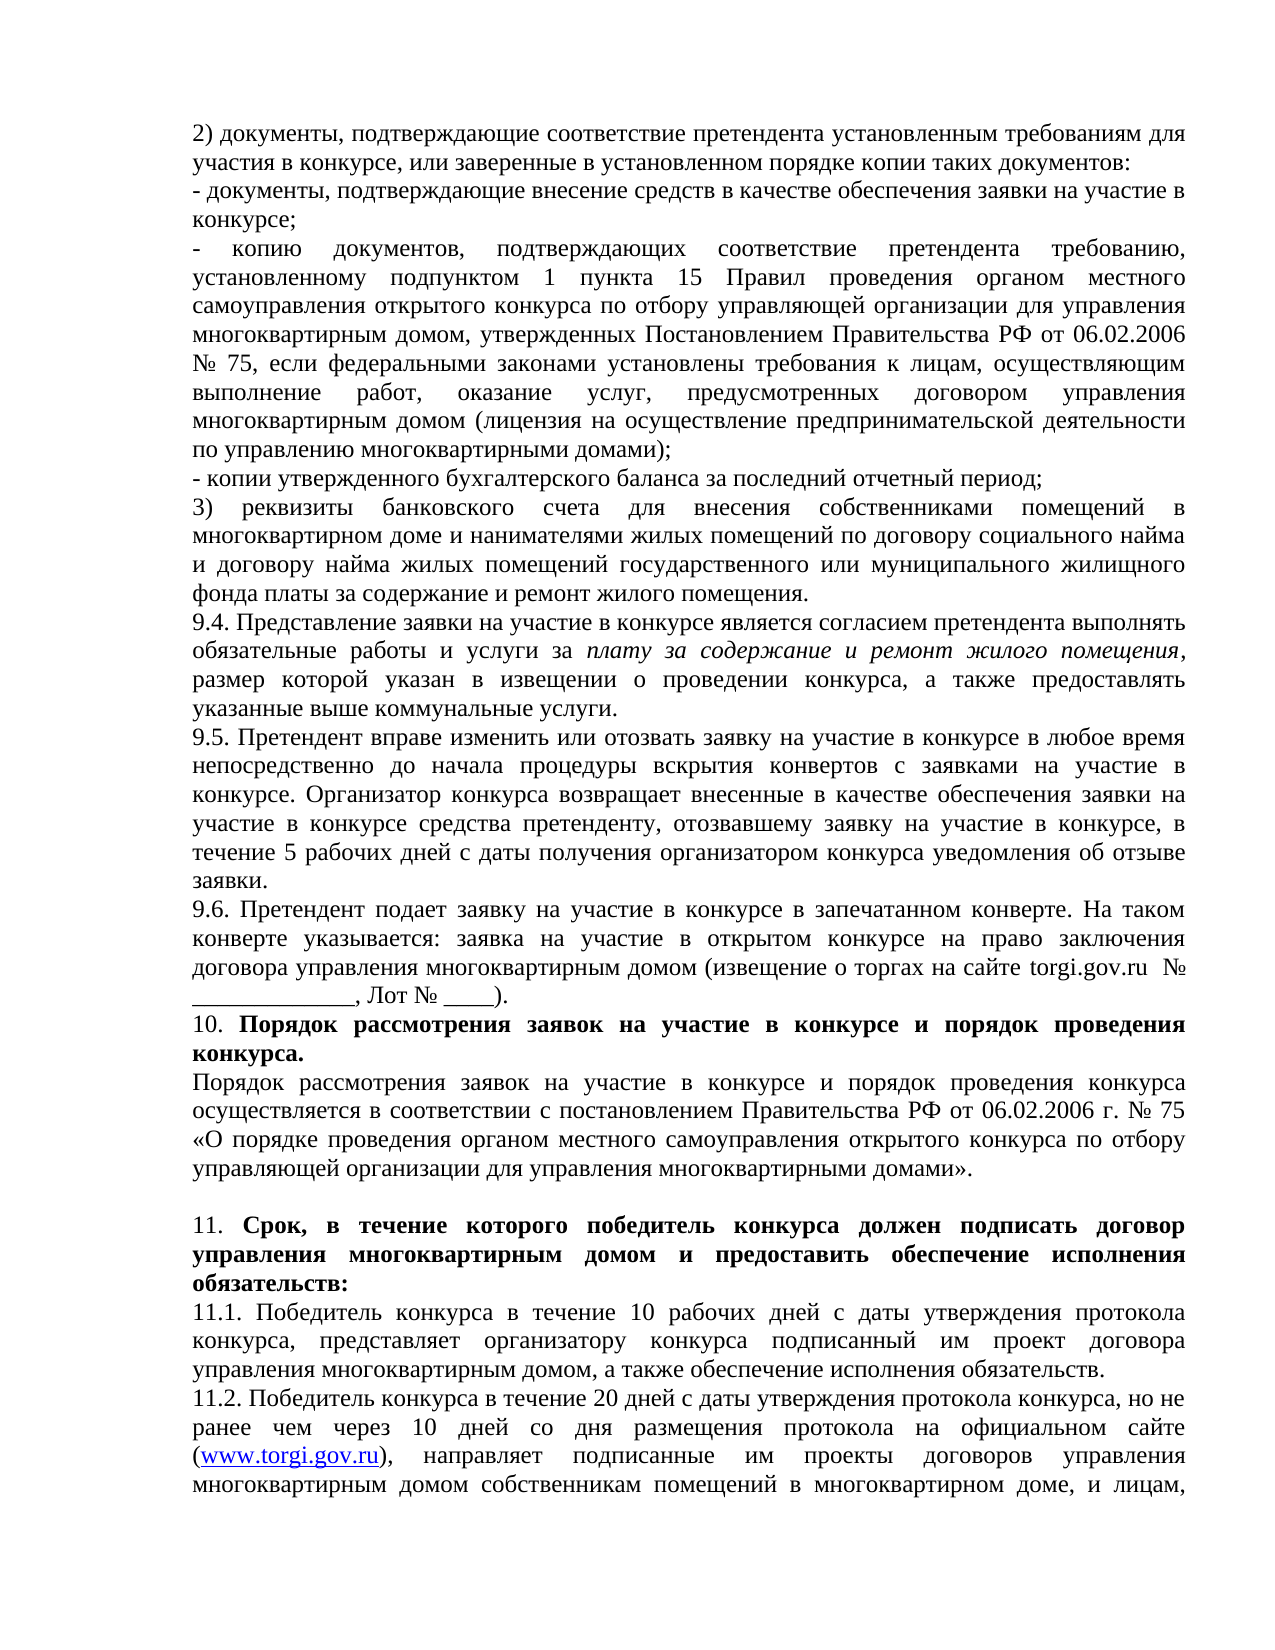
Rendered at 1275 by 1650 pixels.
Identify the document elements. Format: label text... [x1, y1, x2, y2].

text - копии утвержденного бухгалтерского баланса за последний отчетный период; [192, 463, 1186, 492]
text - документы, подтверждающие внесение средств в качестве обеспечения заявки на участие в конкурсе; [192, 176, 1186, 233]
text 9.5. Претендент вправе изменить или отозвать заявку на участие в конкурсе в любое время непосредственно до начала процедуры вскрытия конвертов с заявками на участие в конкурсе. Организатор конкурса возвращает внесенные в качестве обеспечения заявки на участие в конкурсе средства претенденту, отозвавшему заявку на участие в конкурсе, в течение 5 рабочих дней с даты получения организатором конкурса уведомления об отзыве заявки. [192, 722, 1186, 894]
text 11. Срок, в течение которого победитель конкурса должен подписать договор управления многоквартирным домом и предоставить обеспечение исполнения обязательств: [192, 1211, 1186, 1297]
text 3) реквизиты банковского счета для внесения собственниками помещений в многоквартирном доме и нанимателями жилых помещений по договору социального найма и договору найма жилых помещений государственного или муниципального жилищного фонда платы за содержание и ремонт жилого помещения. [192, 492, 1186, 607]
text 9.4. Представление заявки на участие в конкурсе является согласием претендента выполнять обязательные работы и услуги за плату за содержание и ремонт жилого помещения, размер которой указан в извещении о проведении конкурса, а также предоставлять указанные выше коммунальные услуги. [192, 607, 1186, 722]
text - копию документов, подтверждающих соответствие претендента требованию, установленному подпунктом 1 пункта 15 Правил проведения органом местного самоуправления открытого конкурса по отбору управляющей организации для управления многоквартирным домом, утвержденных Постановлением Правительства РФ от 06.02.2006 № 75, если федеральными законами установлены требования к лицам, осуществляющим выполнение работ, оказание услуг, предусмотренных договором управления многоквартирным домом (лицензия на осуществление предпринимательской деятельности по управлению многоквартирными домами); [192, 233, 1186, 463]
text Порядок рассмотрения заявок на участие в конкурсе и порядок проведения конкурса осуществляется в соответствии с постановлением Правительства РФ от 06.02.2006 г. № 75 «О порядке проведения органом местного самоуправления открытого конкурса по отбору управляющей организации для управления многоквартирными домами». [192, 1067, 1186, 1182]
text 2) документы, подтверждающие соответствие претендента установленным требованиям для участия в конкурсе, или заверенные в установленном порядке копии таких документов: [192, 118, 1186, 176]
text 11.1. Победитель конкурса в течение 10 рабочих дней с даты утверждения протокола конкурса, представляет организатору конкурса подписанный им проект договора управления многоквартирным домом, а также обеспечение исполнения обязательств. [192, 1297, 1186, 1383]
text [192, 1383, 1186, 1498]
text 9.6. Претендент подает заявку на участие в конкурсе в запечатанном конверте. На таком конверте указывается: заявка на участие в открытом конкурсе на право заключения договора управления многоквартирным домом (извещение о торгах на сайте torgi.gov.ru № _____________, Лот № ____). [192, 894, 1186, 1009]
text 10. Порядок рассмотрения заявок на участие в конкурсе и порядок проведения конкурса. [192, 1009, 1186, 1067]
